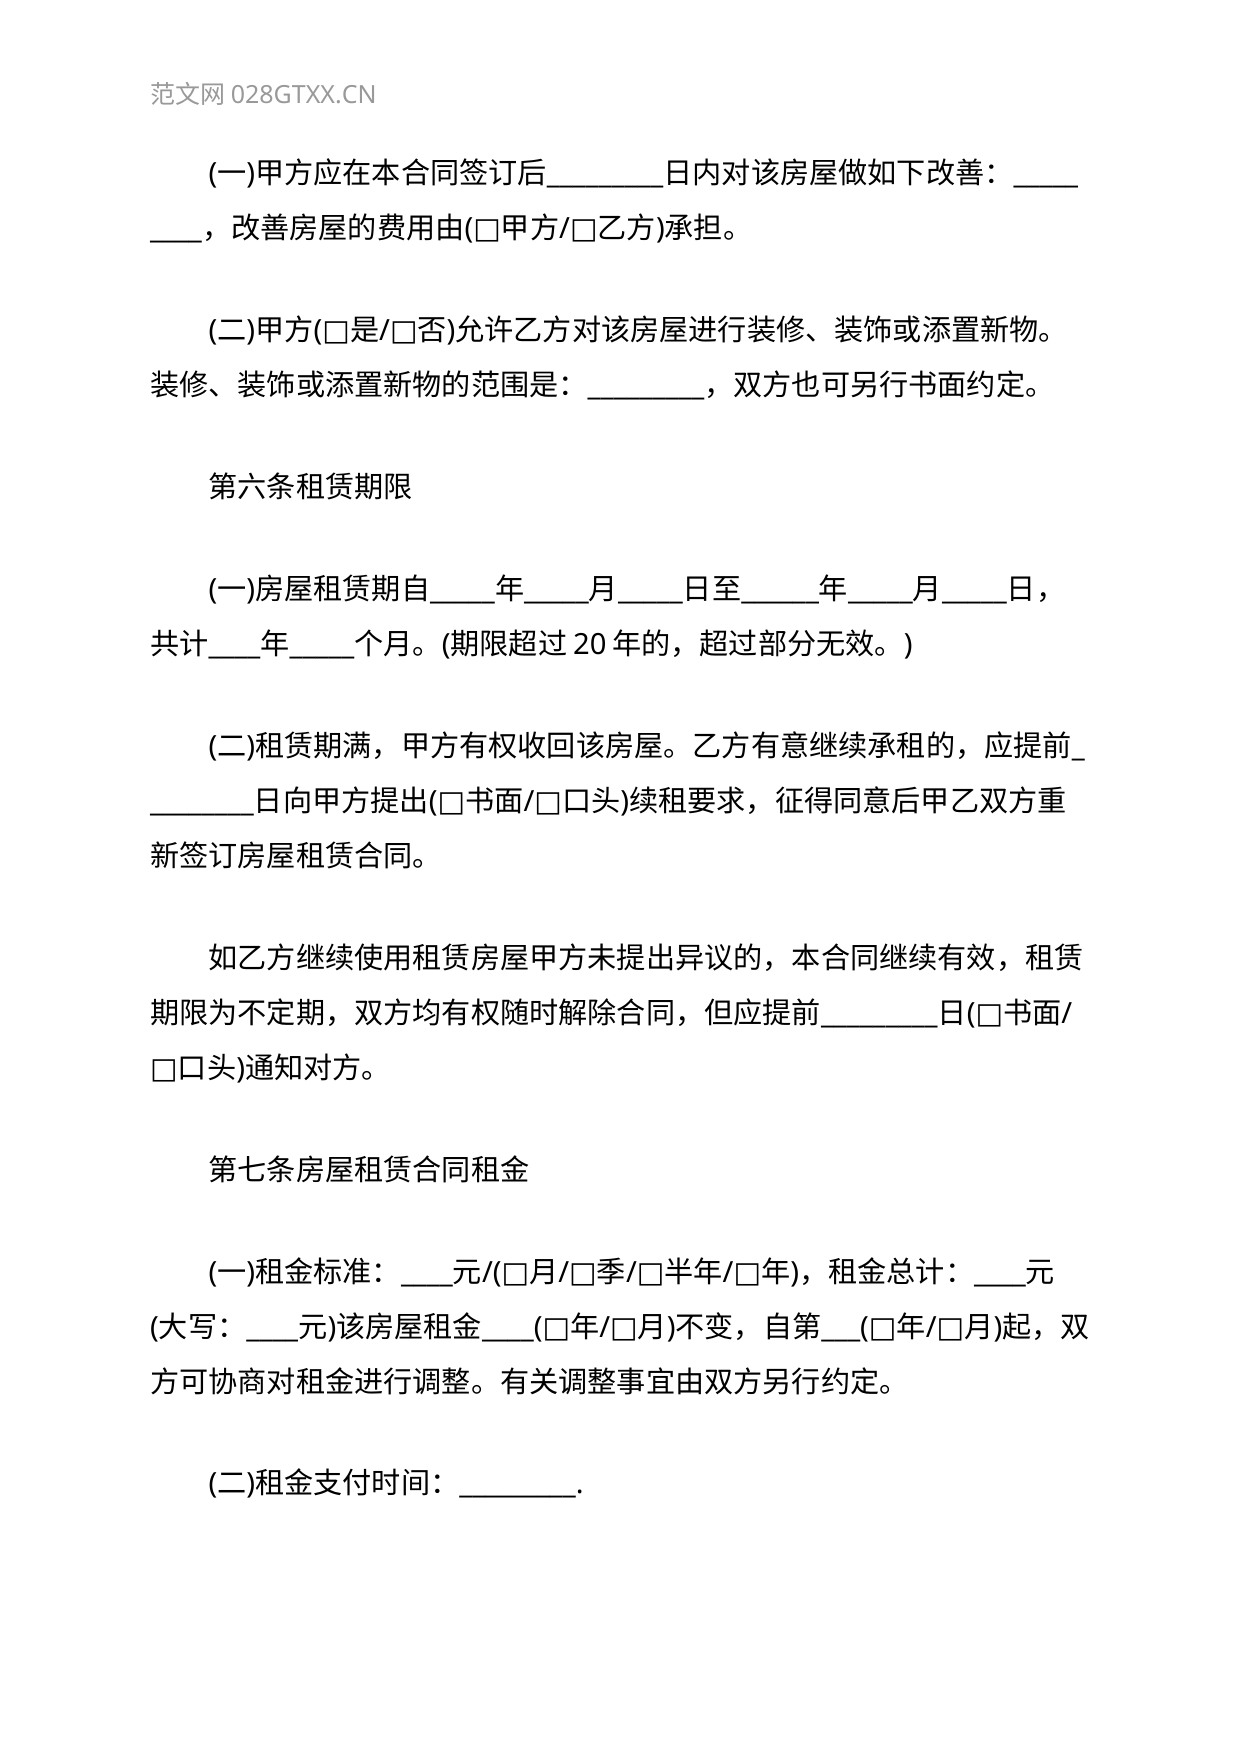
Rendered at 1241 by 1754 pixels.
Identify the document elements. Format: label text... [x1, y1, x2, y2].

text (一)房屋租赁期自_____年_____月_____日至______年_____月_____日，共计____年_____个月。(期限超过20年的，超过部分无效。) [150, 566, 1090, 663]
text (二)甲方(□是/□否)允许乙方对该房屋进行装修、装饰或添置新物。装修、装饰或添置新物的范围是：_________，双方也可另行书面约定。 [150, 307, 1090, 404]
text (二)租赁期满，甲方有权收回该房屋。乙方有意继续承租的，应提前_________日向甲方提出(□书面/□口头)续租要求，征得同意后甲乙双方重新签订房屋租赁合同。 [150, 723, 1090, 875]
text (一)甲方应在本合同签订后_________日内对该房屋做如下改善：_________，改善房屋的费用由(□甲方/□乙方)承担。 [150, 150, 1090, 247]
text 第七条房屋租赁合同租金 [150, 1146, 1090, 1189]
text (二)租金支付时间：_________. [150, 1460, 1090, 1502]
text (一)租金标准：____元/(□月/□季/□半年/□年)，租金总计：____元(大写：____元)该房屋租金____(□年/□月)不变，自第___(□年/□月)起，双方可协商对租金进行调整。有关调整事宜由双方另行约定。 [150, 1248, 1090, 1400]
text 第六条租赁期限 [150, 464, 1090, 506]
text 如乙方继续使用租赁房屋甲方未提出异议的，本合同继续有效，租赁期限为不定期，双方均有权随时解除合同，但应提前_________日(□书面/□口头)通知对方。 [150, 934, 1090, 1087]
